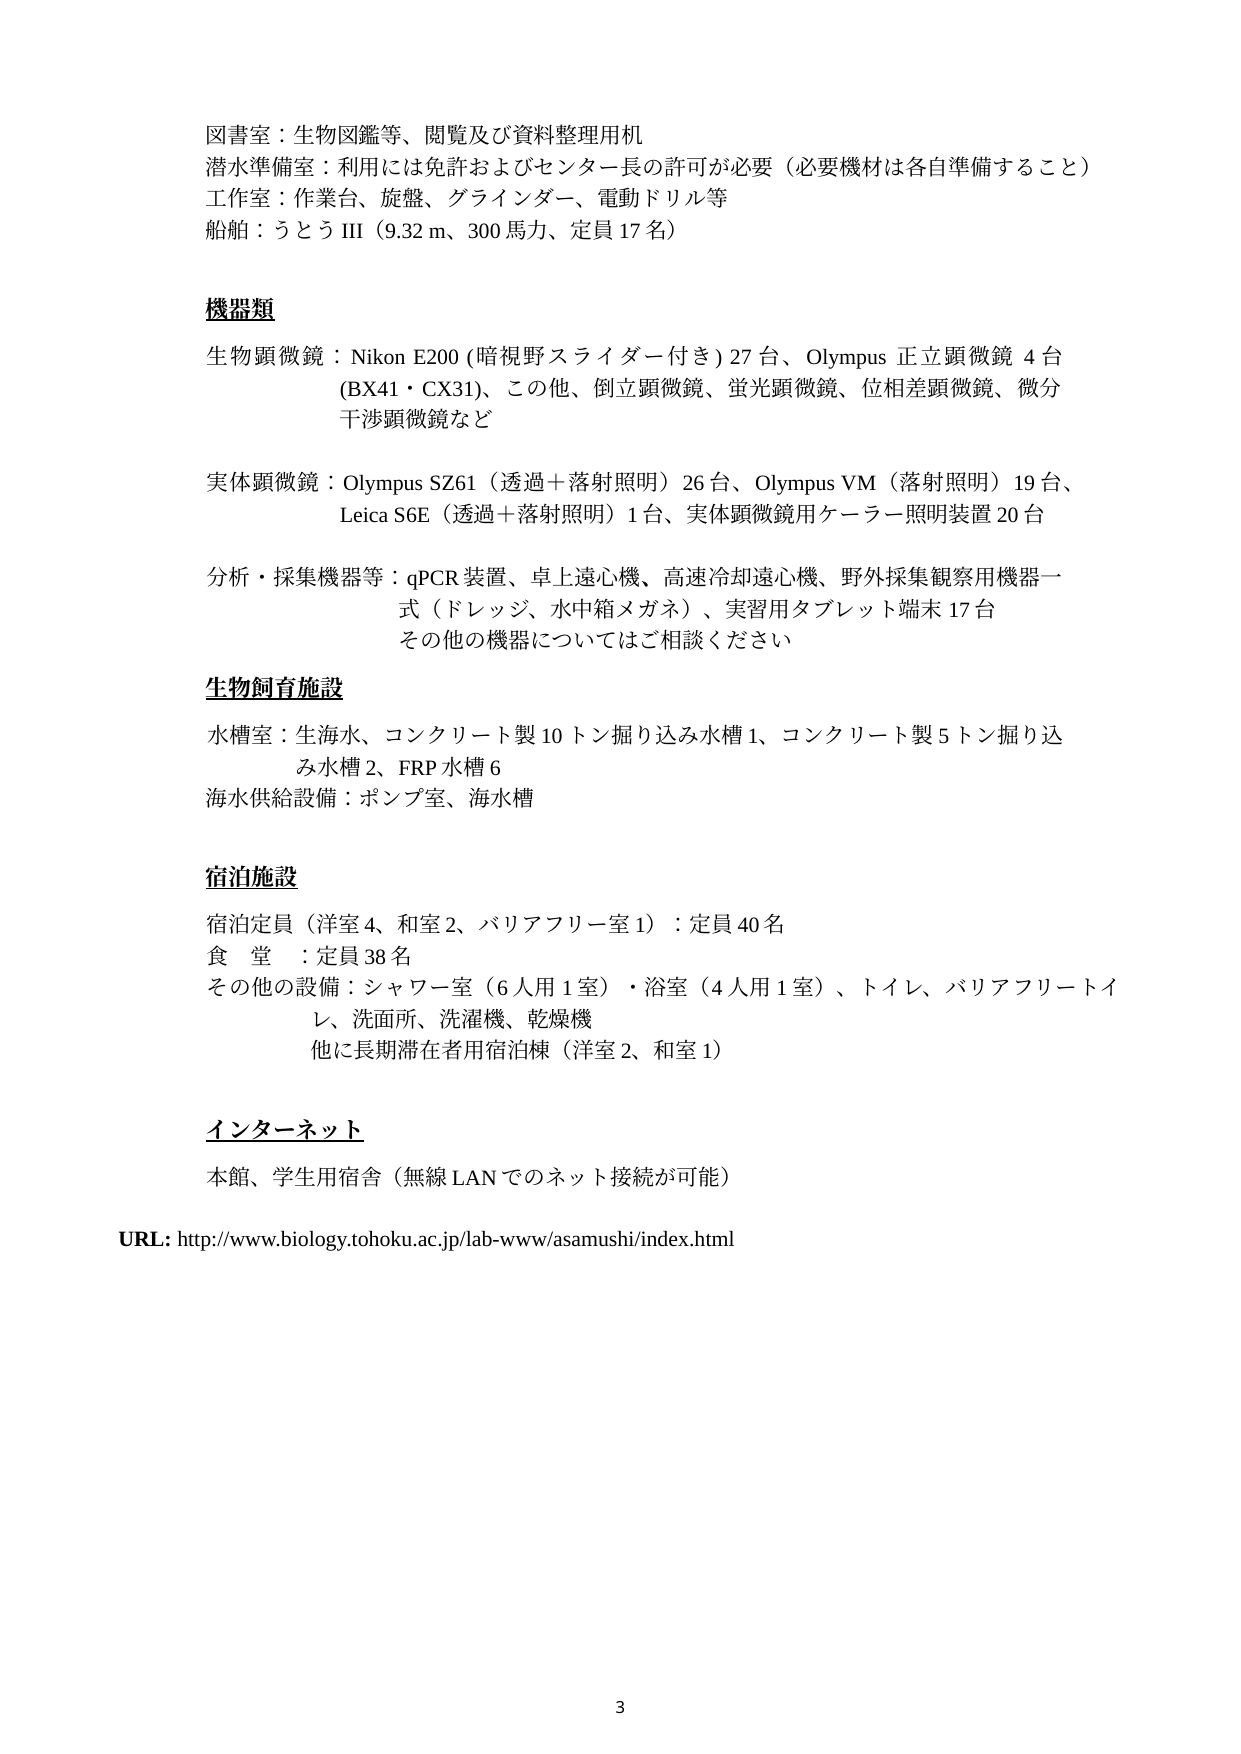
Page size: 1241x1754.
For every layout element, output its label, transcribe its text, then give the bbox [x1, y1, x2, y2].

text 実体顕微鏡：Olympus SZ61（透過＋落射照明）26台、Olympus VM（落射照明）19台、Leica S6E（透過＋落射照明）1台、実体顕微鏡用ケーラー照明装置20台 [207, 466, 1063, 529]
text 食 堂 ：定員38名 [207, 939, 1122, 971]
text 図書室：生物図鑑等、閲覧及び資料整理用机 [118, 118, 1122, 150]
text その他の設備：シャワー室（6人用1室）・浴室（4人用1室）、トイレ、バリアフリートイレ、洗面所、洗濯機、乾燥機 [207, 971, 1122, 1034]
text 船舶：うとうIII（9.32 m、300馬力、定員17名） [206, 213, 1122, 245]
text 宿泊定員（洋室4、和室2、バリアフリー室1）：定員40名 [207, 907, 1122, 939]
text 水槽室：生海水、コンクリート製10トン掘り込み水槽1、コンクリート製5トン掘り込み水槽2、FRP水槽6 [207, 718, 1063, 781]
text 生物顕微鏡：Nikon E200 (暗視野スライダー付き) 27台、Olympus 正立顕微鏡 4台 (BX41・CX31)、この他、倒立顕微鏡、蛍光顕微鏡、位相差顕微鏡、微分干渉顕微鏡など [207, 339, 1063, 434]
text 生物飼育施設 [118, 655, 1122, 718]
text 工作室：作業台、旋盤、グラインダー、電動ドリル等 [118, 182, 1122, 213]
text 宿泊施設 [118, 844, 1122, 907]
text 海水供給設備：ポンプ室、海水槽 [118, 781, 1122, 813]
text 潜水準備室：利用には免許およびセンター長の許可が必要（必要機材は各自準備すること） [118, 150, 1122, 182]
text 他に長期滞在者用宿泊棟（洋室2、和室1） [310, 1034, 1122, 1065]
text 分析・採集機器等：qPCR装置、卓上遠心機、高速冷却遠心機、野外採集観察用機器一式（ドレッジ、水中箱メガネ）、実習用タブレット端末 17台 [207, 560, 1063, 623]
text 機器類 [206, 276, 1122, 339]
text URL: http://www.biology.tohoku.ac.jp/lab-www/asamushi/index.html [118, 1223, 1122, 1255]
text その他の機器についてはご相談ください [206, 623, 1122, 655]
text インターネット [118, 1097, 1122, 1160]
text 本館、学生用宿舎（無線LANでのネット接続が可能） [207, 1160, 1122, 1192]
